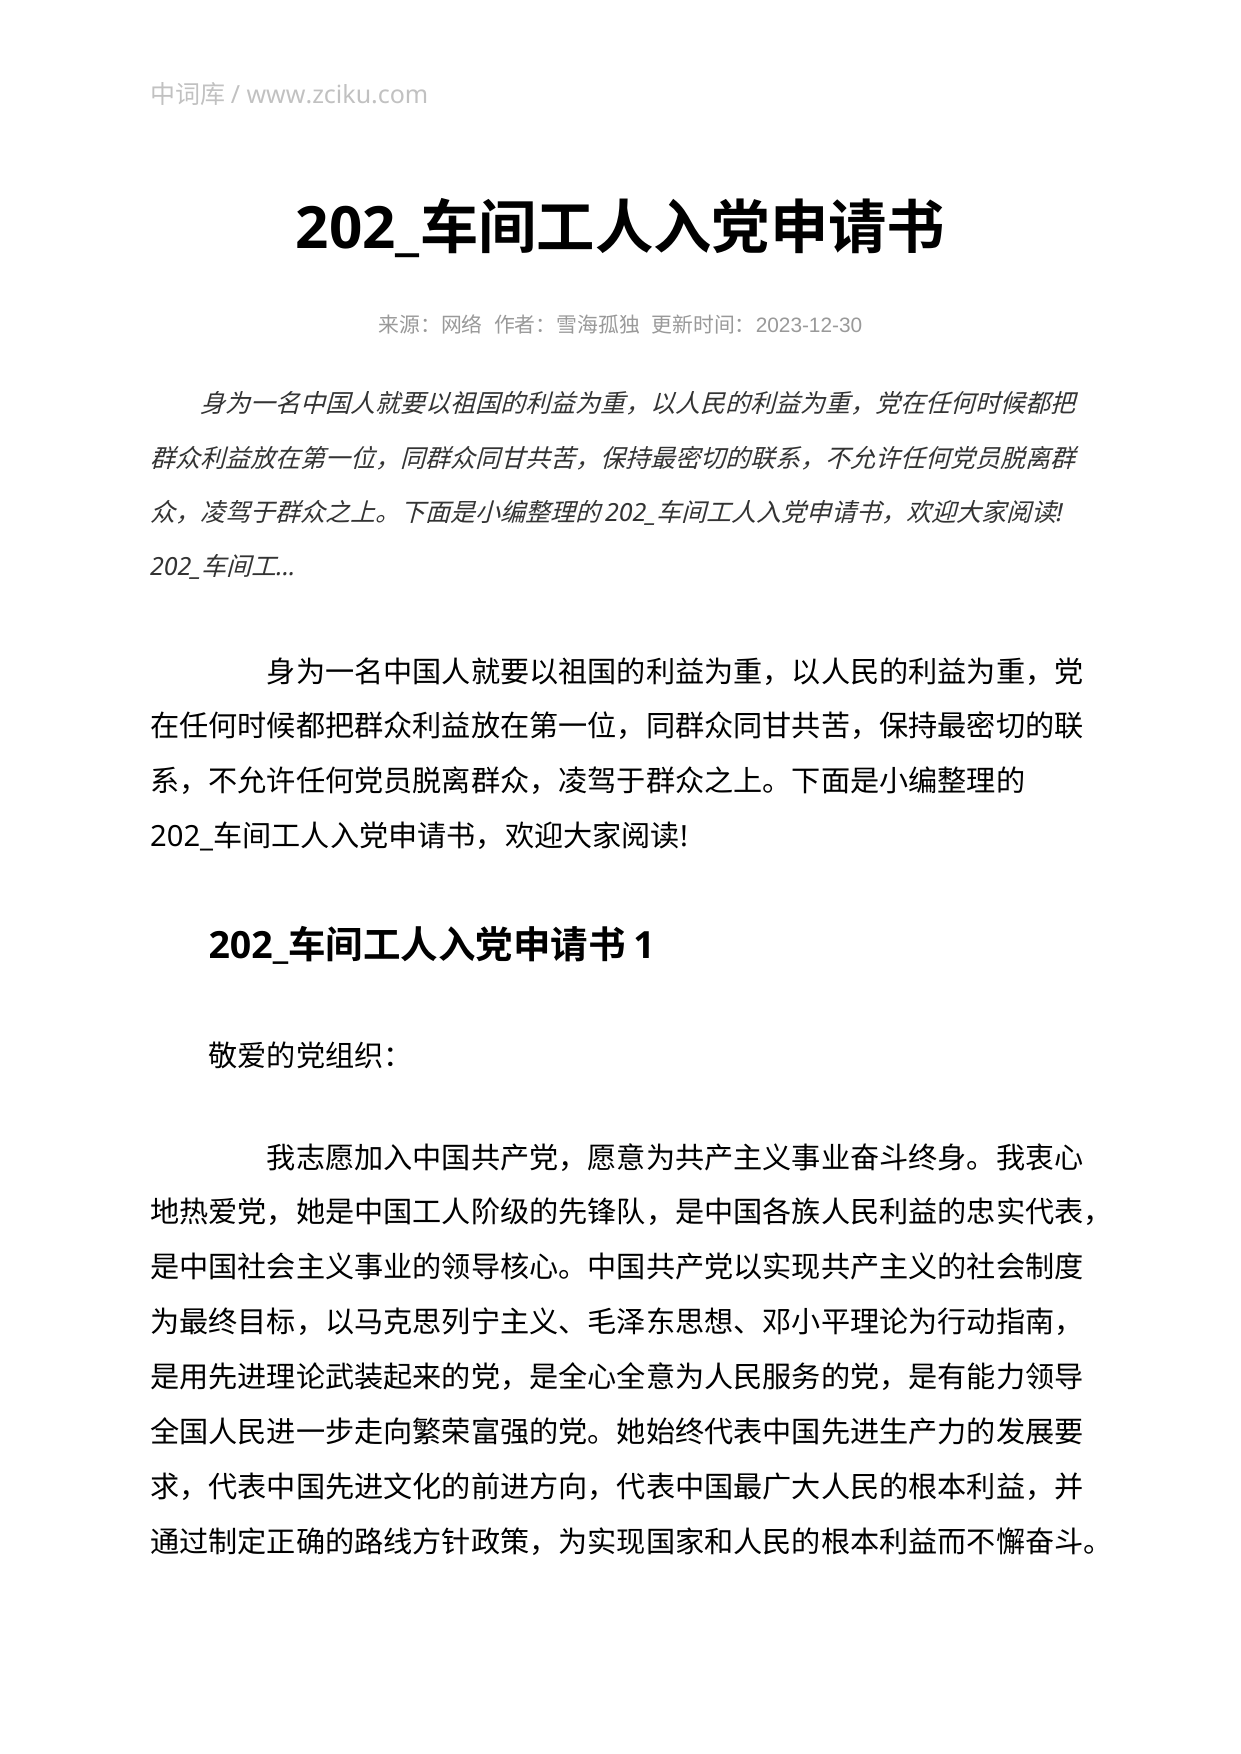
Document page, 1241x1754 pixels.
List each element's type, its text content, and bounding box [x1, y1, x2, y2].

text 我志愿加入中国共产党，愿意为共产主义事业奋斗终身。我衷心地热爱党，她是中国工人阶级的先锋队，是中国各族人民利益的忠实代表，是中国社会主义事业的领导核心。中国共产党以实现共产主义的社会制度为最终目标，以马克思列宁主义、毛泽东思想、邓小平理论为行动指南，是用先进理论武装起来的党，是全心全意为人民服务的党，是有能力领导全国人民进一步走向繁荣富强的党。她始终代表中国先进生产力的发展要求，代表中国先进文化的前进方向，代表中国最广大人民的根本利益，并通过制定正确的路线方针政策，为实现国家和人民的根本利益而不懈奋斗。 [150, 1134, 1090, 1561]
text 202_车间工人入党申请书1 [150, 915, 1090, 969]
text 身为一名中国人就要以祖国的利益为重，以人民的利益为重，党在任何时候都把群众利益放在第一位，同群众同甘共苦，保持最密切的联系，不允许任何党员脱离群众，凌驾于群众之上。下面是小编整理的202_车间工人入党申请书，欢迎大家阅读! [150, 648, 1090, 855]
text 来源：网络 作者：雪海孤独 更新时间：2023-12-30 [150, 313, 1090, 337]
text 身为一名中国人就要以祖国的利益为重，以人民的利益为重，党在任何时候都把群众利益放在第一位，同群众同甘共苦，保持最密切的联系，不允许任何党员脱离群众，凌驾于群众之上。下面是小编整理的202_车间工人入党申请书，欢迎大家阅读!202_车间工... [150, 384, 1090, 583]
text 敬爱的党组织： [150, 1032, 1090, 1075]
subtitle 202_车间工人入党申请书 [150, 181, 1090, 266]
